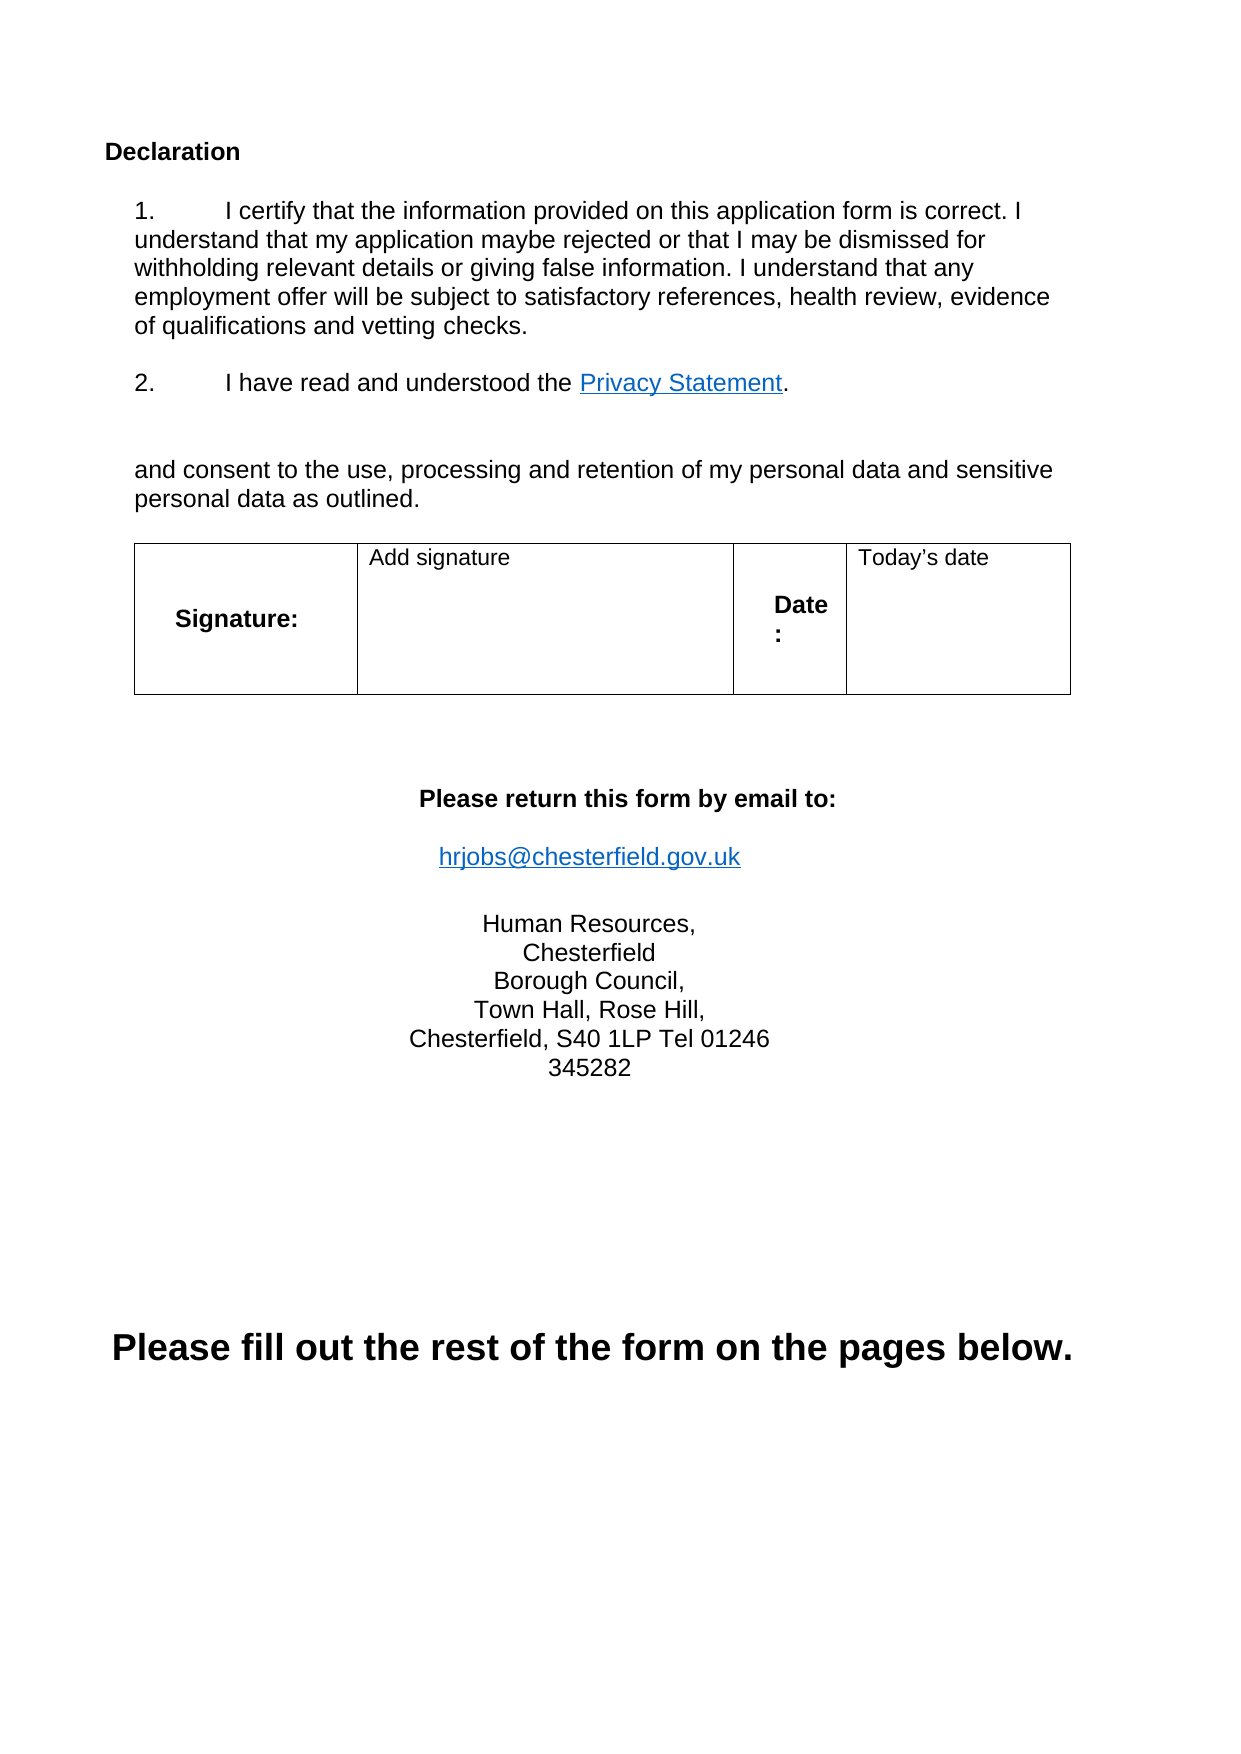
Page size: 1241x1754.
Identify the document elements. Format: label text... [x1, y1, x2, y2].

text and consent to the use, processing and retention of my personal data and sensitive personal data as outlined. [134, 455, 1066, 513]
subtitle Please return this form by email to: [104, 784, 1151, 812]
subtitle Declaration [104, 137, 1151, 166]
list I certify that the information provided on this application form is correct. I understand that my application maybe rejected or that I may be dismissed for withholding relevant details or giving false information. I understand that any employment offer will be subject to satisfactory references, health review, evidence of qualifications and vetting checks. [134, 196, 1066, 339]
subtitle Please fill out the rest of the form on the pages below. [104, 1326, 1081, 1369]
table_header Date: [734, 544, 846, 693]
text Town Hall, Rose Hill, Chesterfield, S40 1LP Tel 01246 345282 [406, 995, 773, 1081]
text Human Resources, Chesterfield Borough Council, [480, 909, 698, 995]
table_header Signature: [135, 544, 357, 693]
table_header Today’s date [847, 544, 1070, 693]
list I have read and understood the Privacy Statement. [134, 368, 1066, 397]
text hrjobs@chesterfield.gov.uk [75, 842, 1104, 870]
table_header Add signature [358, 544, 733, 693]
